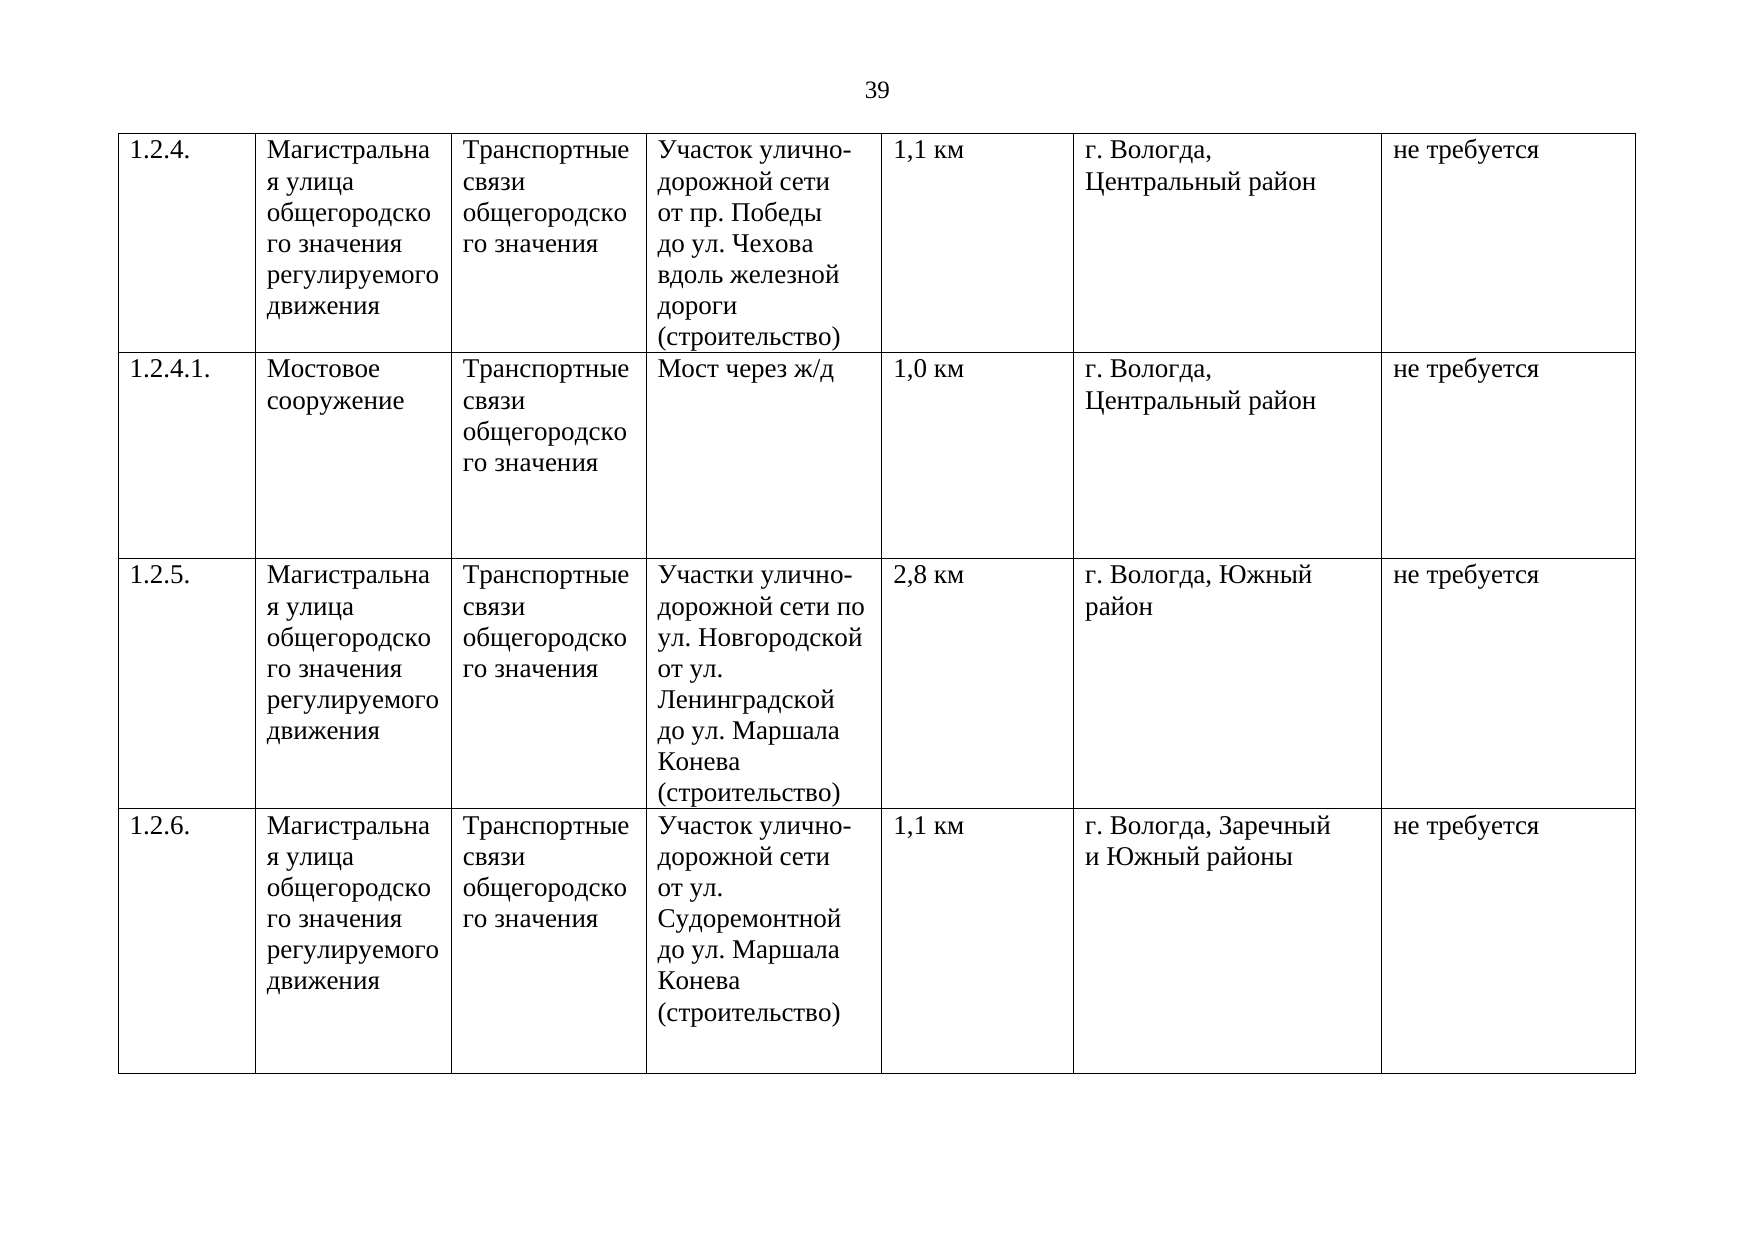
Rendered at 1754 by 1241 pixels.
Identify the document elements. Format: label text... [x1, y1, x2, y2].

table_cell 1.2.5. [119, 559, 255, 808]
table_cell 1,1 км [882, 809, 1073, 1073]
table_cell 2,8 км [882, 559, 1073, 808]
table_cell Магистральная улица общегородского значения регулируемого движения [256, 809, 451, 1073]
table_cell не требуется [1382, 809, 1635, 1073]
table_cell 1,1 км [882, 134, 1073, 352]
table_cell г. Вологда, Центральный район [1074, 353, 1381, 557]
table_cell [1074, 809, 1381, 1073]
table_cell г. Вологда, Центральный район [1074, 134, 1381, 352]
table_cell Транспортные связи общегородского значения [452, 559, 646, 808]
table_cell Мостовое сооружение [256, 353, 451, 557]
table_cell Участок улично-дорожной сети от пр. Победы до ул. Чехова вдоль железной дороги (строительство) [647, 134, 881, 352]
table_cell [452, 134, 646, 352]
table_cell не требуется [1382, 559, 1635, 808]
table_cell 1.2.6. [119, 809, 255, 1073]
table_cell 1.2.4. [119, 134, 255, 352]
table_cell Магистральная улица общегородского значения регулируемого движения [256, 559, 451, 808]
table_cell 1.2.4.1. [119, 353, 255, 557]
table_cell Участок улично-дорожной сети от ул. Судоремонтной до ул. Маршала Конева (строительство) [647, 809, 881, 1073]
table_cell Мост через ж/д [647, 353, 881, 557]
table_cell Транспортные связи общегородского значения [452, 353, 646, 557]
table_cell не требуется [1382, 353, 1635, 557]
table_cell 1,0 км [882, 353, 1073, 557]
table_cell Участки улично-дорожной сети по ул. Новгородской от ул. Ленинградской до ул. Маршала Конева (строительство) [647, 559, 881, 808]
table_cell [452, 809, 646, 1073]
table_cell г. Вологда, Южный район [1074, 559, 1381, 808]
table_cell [256, 134, 451, 352]
table_cell не требуется [1382, 134, 1635, 352]
